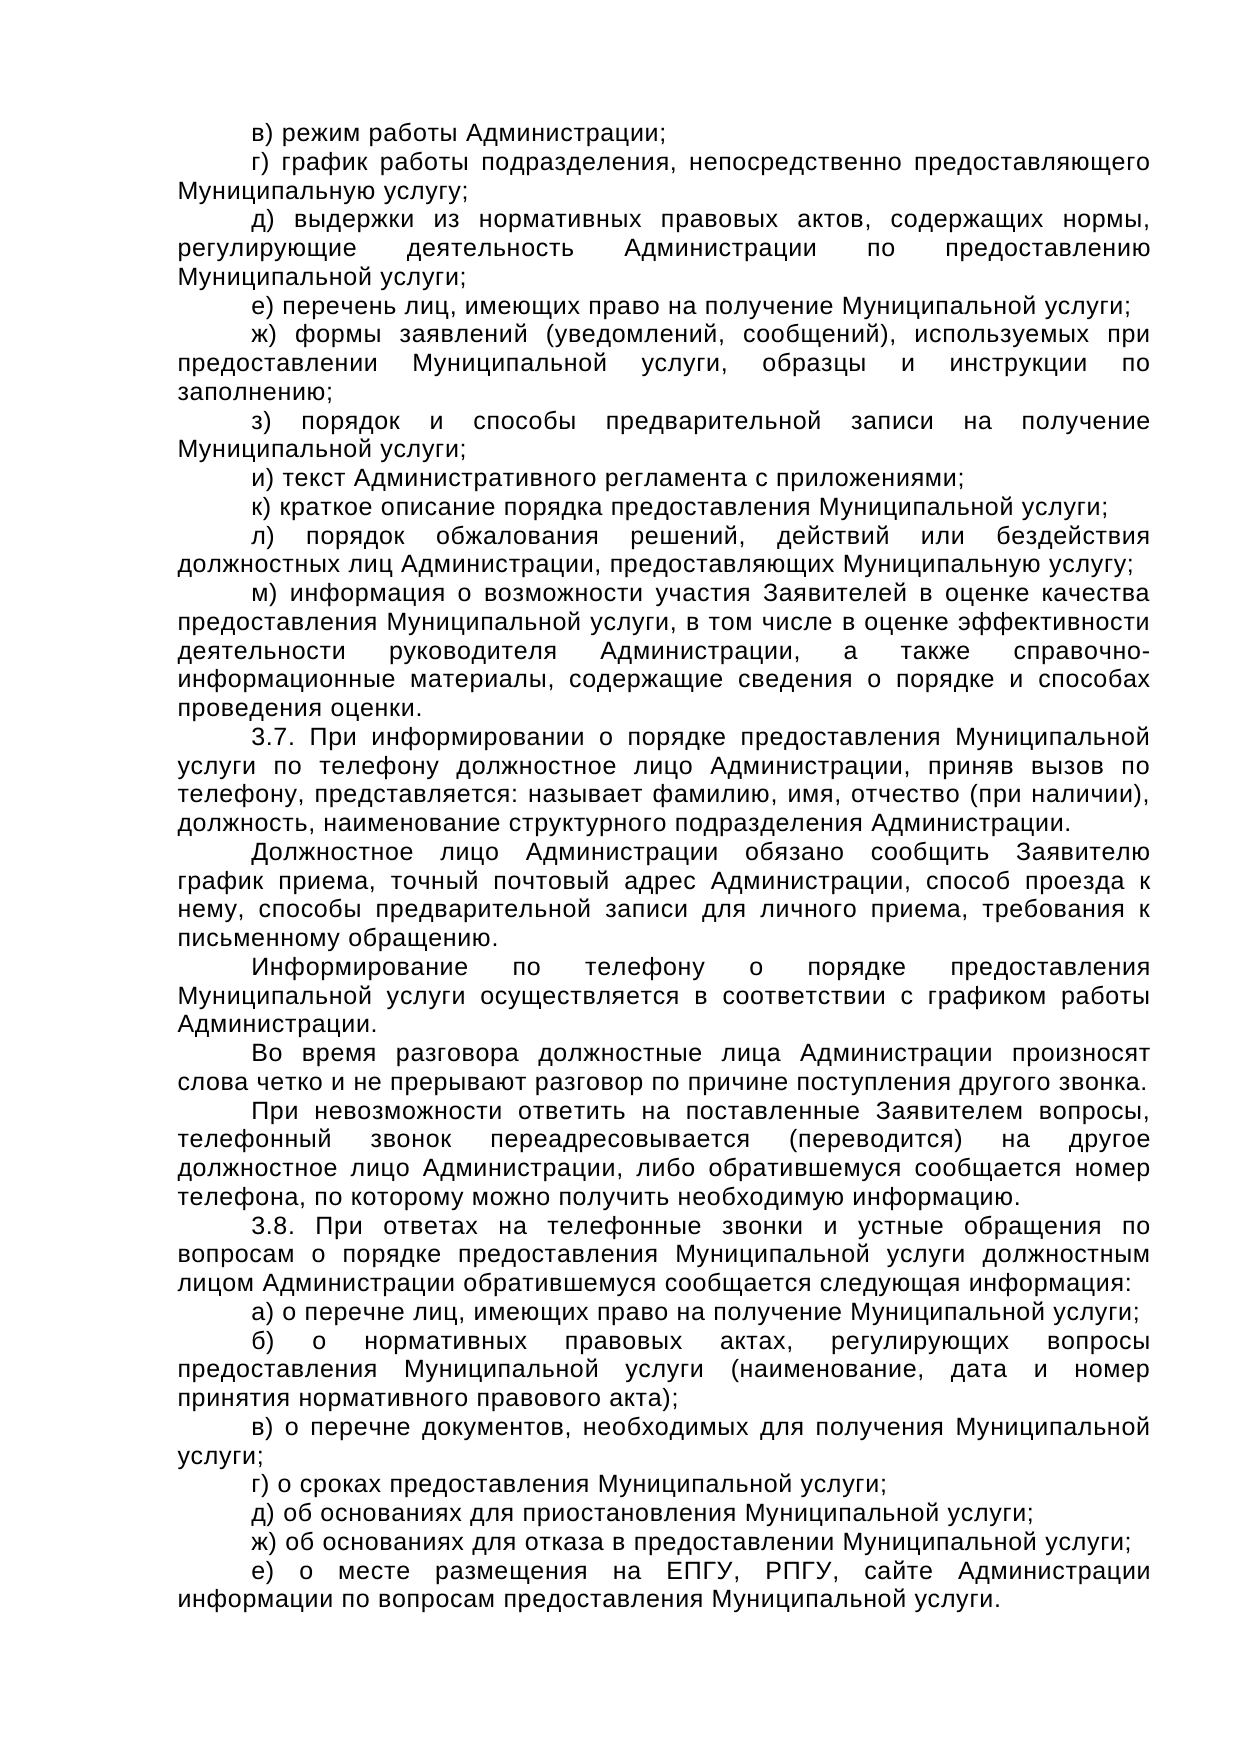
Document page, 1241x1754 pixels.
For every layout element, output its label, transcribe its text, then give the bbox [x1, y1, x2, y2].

text з) порядок и способы предварительной записи на получение Муниципальной услуги; [177, 406, 1152, 463]
text в) режим работы Администрации; [177, 118, 1152, 147]
text в) о перечне документов, необходимых для получения Муниципальной услуги; [177, 1412, 1152, 1469]
text и) текст Административного регламента с приложениями; [177, 463, 1152, 492]
text г) график работы подразделения, непосредственно предоставляющего Муниципальную услугу; [177, 147, 1152, 204]
text ж) формы заявлений (уведомлений, сообщений), используемых при предоставлении Муниципальной услуги, образцы и инструкции по заполнению; [177, 319, 1152, 406]
text Информирование по телефону о порядке предоставления Муниципальной услуги осуществляется в соответствии с графиком работы Администрации. [177, 952, 1152, 1038]
text 3.7. При информировании о порядке предоставления Муниципальной услуги по телефону должностное лицо Администрации, приняв вызов по телефону, представляется: называет фамилию, имя, отчество (при наличии), должность, наименование структурного подразделения Администрации. [177, 722, 1152, 837]
text Во время разговора должностные лица Администрации произносят слова четко и не прерывают разговор по причине поступления другого звонка. [177, 1038, 1152, 1096]
text 3.8. При ответах на телефонные звонки и устные обращения по вопросам о порядке предоставления Муниципальной услуги должностным лицом Администрации обратившемуся сообщается следующая информация: [177, 1211, 1152, 1297]
text д) выдержки из нормативных правовых актов, содержащих нормы, регулирующие деятельность Администрации по предоставлению Муниципальной услуги; [177, 204, 1152, 291]
text Должностное лицо Администрации обязано сообщить Заявителю график приема, точный почтовый адрес Администрации, способ проезда к нему, способы предварительной записи для личного приема, требования к письменному обращению. [177, 837, 1152, 952]
text е) о месте размещения на ЕПГУ, РПГУ, сайте Администрации информации по вопросам предоставления Муниципальной услуги. [177, 1556, 1152, 1613]
text к) краткое описание порядка предоставления Муниципальной услуги; [177, 492, 1152, 521]
text а) о перечне лиц, имеющих право на получение Муниципальной услуги; [177, 1297, 1152, 1326]
text б) о нормативных правовых актах, регулирующих вопросы предоставления Муниципальной услуги (наименование, дата и номер принятия нормативного правового акта); [177, 1326, 1152, 1412]
text е) перечень лиц, имеющих право на получение Муниципальной услуги; [177, 291, 1152, 319]
text При невозможности ответить на поставленные Заявителем вопросы, телефонный звонок переадресовывается (переводится) на другое должностное лицо Администрации, либо обратившемуся сообщается номер телефона, по которому можно получить необходимую информацию. [177, 1096, 1152, 1211]
text г) о сроках предоставления Муниципальной услуги; [177, 1469, 1152, 1498]
text ж) об основаниях для отказа в предоставлении Муниципальной услуги; [177, 1527, 1152, 1556]
text л) порядок обжалования решений, действий или бездействия должностных лиц Администрации, предоставляющих Муниципальную услугу; [177, 521, 1152, 578]
text д) об основаниях для приостановления Муниципальной услуги; [177, 1498, 1152, 1527]
text м) информация о возможности участия Заявителей в оценке качества предоставления Муниципальной услуги, в том числе в оценке эффективности деятельности руководителя Администрации, а также справочно-информационные материалы, содержащие сведения о порядке и способах проведения оценки. [177, 578, 1152, 722]
